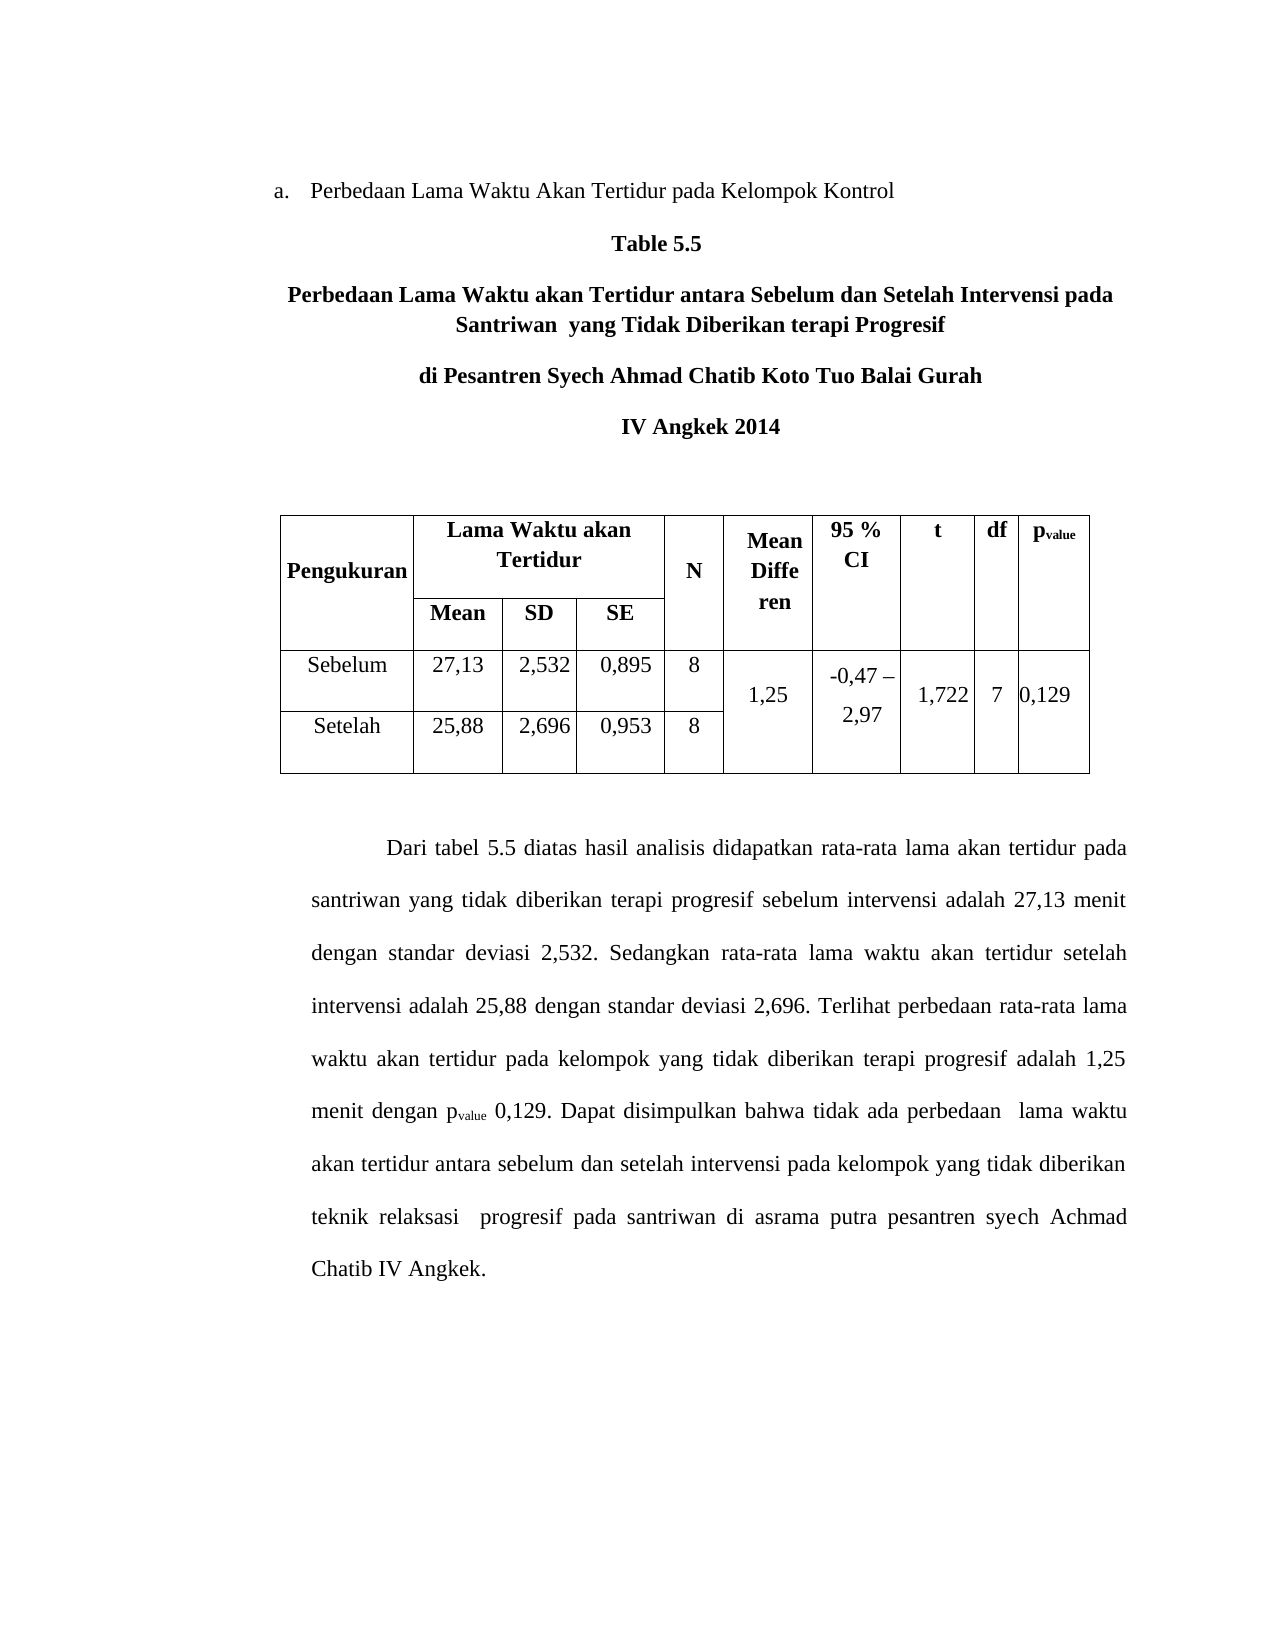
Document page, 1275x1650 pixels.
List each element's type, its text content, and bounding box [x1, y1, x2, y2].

table_cell 25,88 [414, 712, 502, 772]
text Perbedaan Lama Waktu akan Tertidur antara Sebelum dan Setelah Intervensi pada Santriwan yang Tidak Diberikan terapi Progresif [274, 281, 1127, 337]
table_header 95 % CI [813, 516, 900, 650]
table_cell Setelah [281, 712, 413, 772]
table_header pvalue [1019, 516, 1089, 650]
list Dari tabel 5.5 diatas hasil analisis didapatkan rata-rata lama akan tertidur pada santriwan yang tidak diberikan terapi progresif sebelum intervensi adalah 27,13 menit dengan standar deviasi 2,532. Sedangkan rata-rata lama waktu akan tertidur setelah intervensi adalah 25,88 dengan standar deviasi 2,696. Terlihat perbedaan rata-rata lama waktu akan tertidur pada kelompok yang tidak diberikan terapi progresif adalah 1,25 menit dengan pvalue 0,129. Dapat disimpulkan bahwa tidak ada perbedaan lama waktu akan tertidur antara sebelum dan setelah intervensi pada kelompok yang tidak diberikan teknik relaksasi progresif pada santriwan di asrama putra pesantren syech Achmad Chatib IV Angkek. [311, 834, 1127, 1282]
table_cell 1,722 [901, 651, 974, 772]
table_header Pengukuran [281, 516, 413, 650]
table_header df [975, 516, 1018, 650]
table_cell Mean [414, 599, 502, 650]
table_cell 7 [975, 651, 1018, 772]
table_cell 2,696 [503, 712, 576, 772]
table_cell 2,532 [503, 651, 576, 711]
table_cell SD [503, 599, 576, 650]
table_cell -0,47 – 2,97 [813, 651, 900, 772]
table_header Mean Diffe ren [724, 516, 812, 650]
table_cell 0,129 [1019, 651, 1089, 772]
table_cell 0,895 [577, 651, 664, 711]
text IV Angkek 2014 [274, 413, 1127, 439]
table_cell 27,13 [414, 651, 502, 711]
table_header t [901, 516, 974, 650]
text Table 5.5 [311, 230, 1127, 256]
table_cell 1,25 [724, 651, 812, 772]
table_cell Sebelum [281, 651, 413, 711]
list Perbedaan Lama Waktu Akan Tertidur pada Kelompok Kontrol [274, 177, 1127, 203]
table_cell SE [577, 599, 664, 650]
table_cell 8 [665, 712, 723, 772]
table_header Lama Waktu akan Tertidur [414, 516, 664, 598]
table_header N [665, 516, 723, 650]
table_cell 0,953 [577, 712, 664, 772]
table_cell 8 [665, 651, 723, 711]
text di Pesantren Syech Ahmad Chatib Koto Tuo Balai Gurah [274, 362, 1127, 388]
